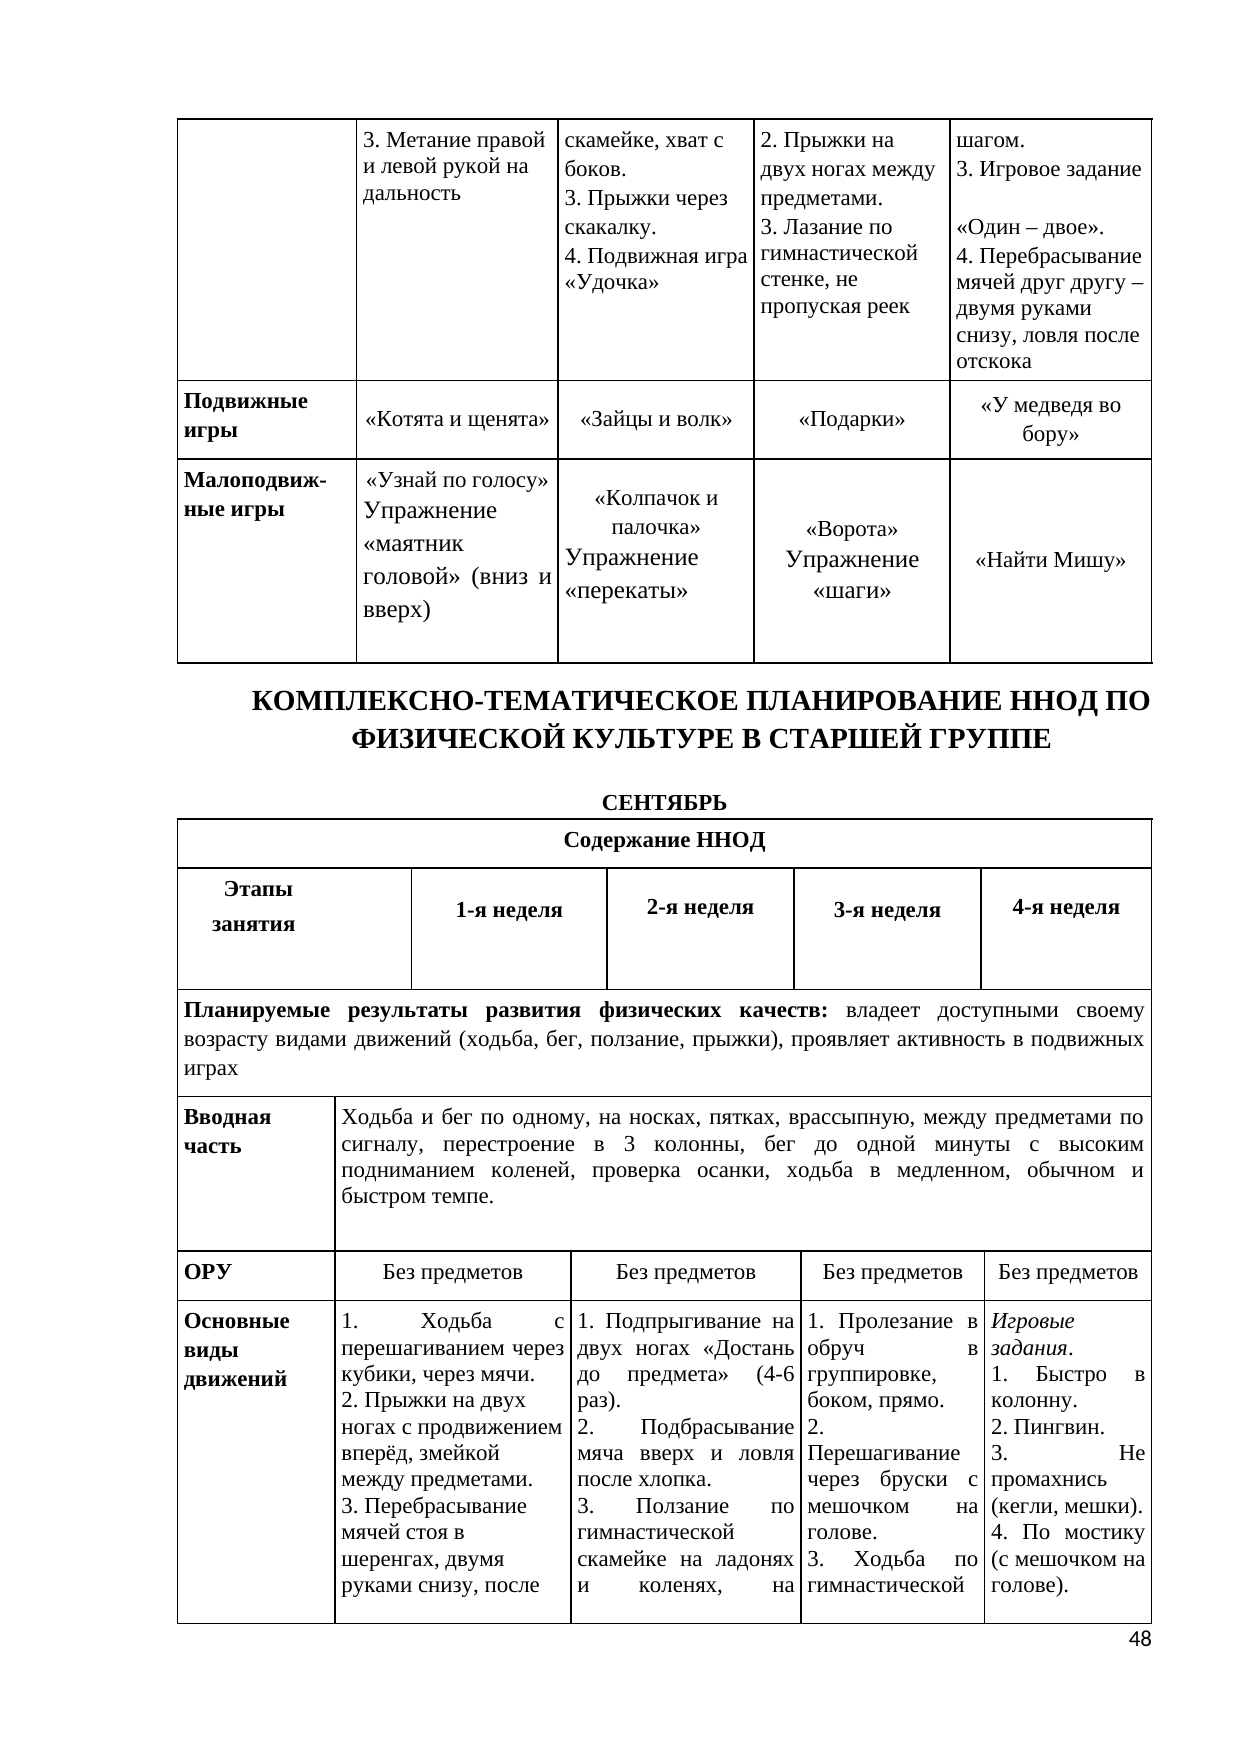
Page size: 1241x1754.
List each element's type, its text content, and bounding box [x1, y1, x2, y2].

table_cell «Зайцы и волк» [559, 381, 753, 458]
table_cell Планируемые результаты развития физических качеств: владеет доступными своему возрасту видами движений (ходьба, бег, ползание, прыжки), проявляет активность в подвижных играх [178, 990, 1151, 1096]
table_cell Малоподвиж-ные игры [178, 460, 356, 662]
table_cell Этапы занятия [178, 869, 411, 988]
table_cell «Колпачок и палочка» Упражнение «перекаты» [559, 460, 753, 662]
table_cell Ходьба и бег по одному, на носках, пятках, врассыпную, между предметами по сигналу, перестроение в 3 колонны, бег до одной минуты с высоким подниманием коленей, проверка осанки, ходьба в медленном, обычном и быстром темпе. [336, 1097, 1151, 1250]
text СЕНТЯБРЬ [177, 789, 1152, 815]
table_cell «Подарки» [755, 381, 949, 458]
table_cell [572, 1301, 800, 1623]
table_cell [336, 1301, 570, 1623]
text комплексно-тематическое планирование ННОД по физиЧеской культуре В СТАРШЕЙ ГРУППЕ [251, 683, 1152, 755]
table_cell Без предметов [572, 1252, 800, 1299]
table_cell Вводная часть [178, 1097, 334, 1250]
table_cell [178, 120, 356, 380]
table_cell «Узнай по голосу» Упражнение «маятник головой» (вниз и вверх) [357, 460, 557, 662]
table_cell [755, 120, 949, 380]
table_cell «Котята и щенята» [357, 381, 557, 458]
table_cell 4-я неделя [982, 869, 1151, 988]
table_cell ОРУ [178, 1252, 334, 1299]
table_cell 3-я неделя [795, 869, 980, 988]
table_cell «Ворота» Упражнение «шаги» [755, 460, 949, 662]
table_cell 1-я неделя [412, 869, 606, 988]
table_cell 2-я неделя [608, 869, 793, 988]
table_header Содержание ННОД [178, 820, 1151, 867]
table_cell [802, 1301, 984, 1623]
table_cell Без предметов [336, 1252, 570, 1299]
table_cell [559, 120, 753, 380]
table_cell Подвижные игры [178, 381, 356, 458]
table_cell «У медведя во бору» [951, 381, 1151, 458]
table_cell «Найти Мишу» [951, 460, 1151, 662]
table_cell Без предметов [802, 1252, 984, 1299]
table_cell Без предметов [985, 1252, 1151, 1299]
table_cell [985, 1301, 1151, 1623]
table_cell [951, 120, 1151, 380]
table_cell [178, 1301, 334, 1623]
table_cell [357, 120, 557, 380]
